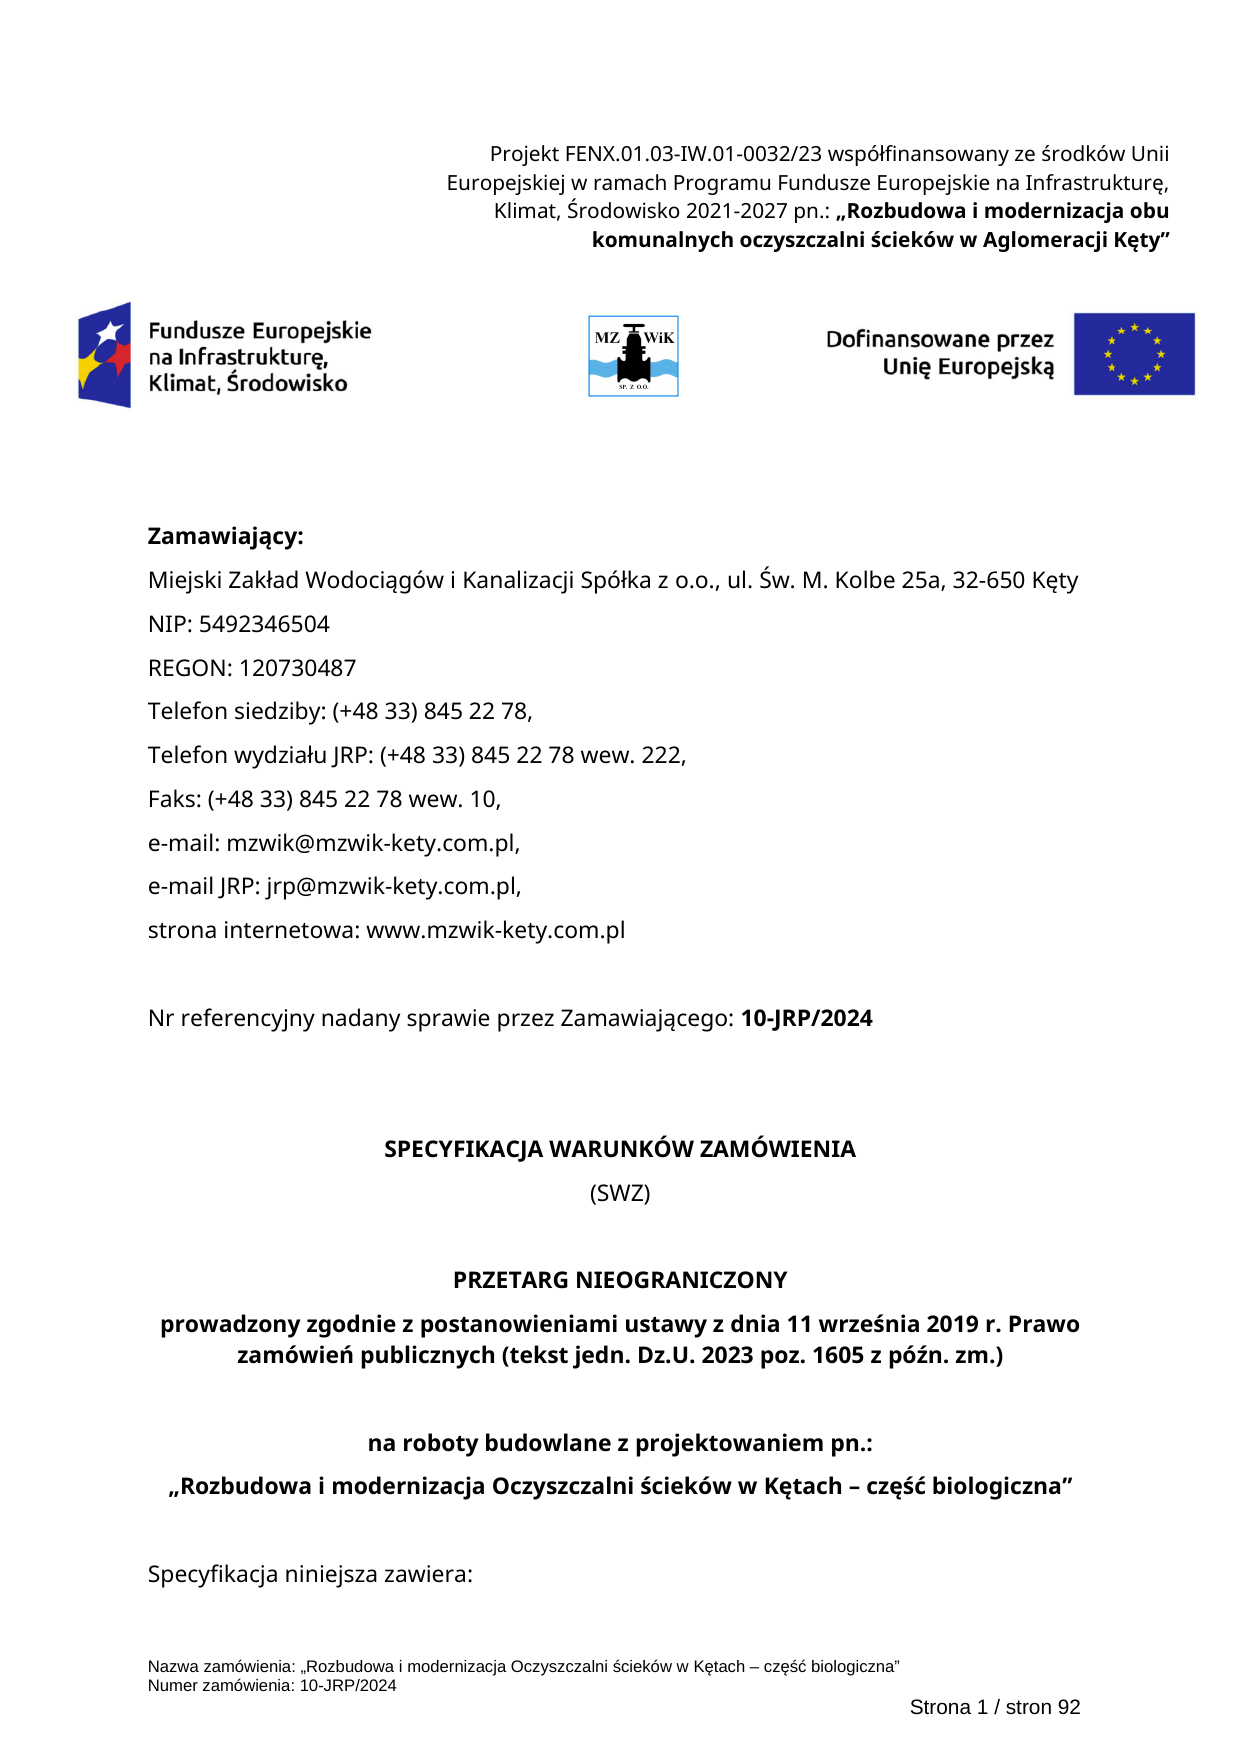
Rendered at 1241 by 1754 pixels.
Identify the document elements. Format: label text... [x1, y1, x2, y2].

text na roboty budowlane z projektowaniem pn.: [148, 1426, 1093, 1458]
text Miejski Zakład Wodociągów i Kanalizacji Spółka z o.o., ul. Św. M. Kolbe 25a, 32-650 Kęty [148, 564, 1093, 595]
text Telefon siedziby: (+48 33) 845 22 78, [148, 695, 1093, 726]
picture [55, 284, 401, 426]
text „Rozbudowa i modernizacja Oczyszczalni ścieków w Kętach – część biologiczna” [148, 1470, 1093, 1501]
text Zamawiający: [148, 520, 1093, 551]
picture [815, 292, 1219, 413]
text prowadzony zgodnie z postanowieniami ustawy z dnia 11 września 2019 r. Prawo zamówień publicznych (tekst jedn. Dz.U. 2023 poz. 1605 z późn. zm.) [148, 1308, 1093, 1370]
text REGON: 120730487 [148, 651, 1093, 683]
text NIP: 5492346504 [148, 608, 1093, 639]
text Specyfikacja niniejsza zawiera: [148, 1558, 1093, 1589]
text strona internetowa: www.mzwik-kety.com.pl [148, 914, 1093, 945]
text Faks: (+48 33) 845 22 78 wew. 10, [148, 783, 1093, 814]
text PRZETARG NIEOGRANICZONY [148, 1264, 1093, 1295]
text Nr referencyjny nadany sprawie przez Zamawiającego: 10-JRP/2024 [148, 1001, 1093, 1033]
text e-mail: mzwik@mzwik-kety.com.pl, [148, 826, 1093, 858]
text e-mail JRP: jrp@mzwik-kety.com.pl, [148, 870, 1093, 901]
text (SWZ) [148, 1176, 1093, 1208]
text Telefon wydziału JRP: (+48 33) 845 22 78 wew. 222, [148, 739, 1093, 770]
picture [588, 315, 679, 397]
text SPECYFIKACJA WARUNKÓW ZAMÓWIENIA [148, 1133, 1093, 1164]
text Projekt FENX.01.03-IW.01-0032/23 współfinansowany ze środków Unii Europejskiej w ramach Programu Fundusze Europejskie na Infrastrukturę, Klimat, Środowisko 2021-2027 pn.: „Rozbudowa i modernizacja obu komunalnych oczyszczalni ścieków w Aglomeracji Kęty” [443, 139, 1169, 253]
